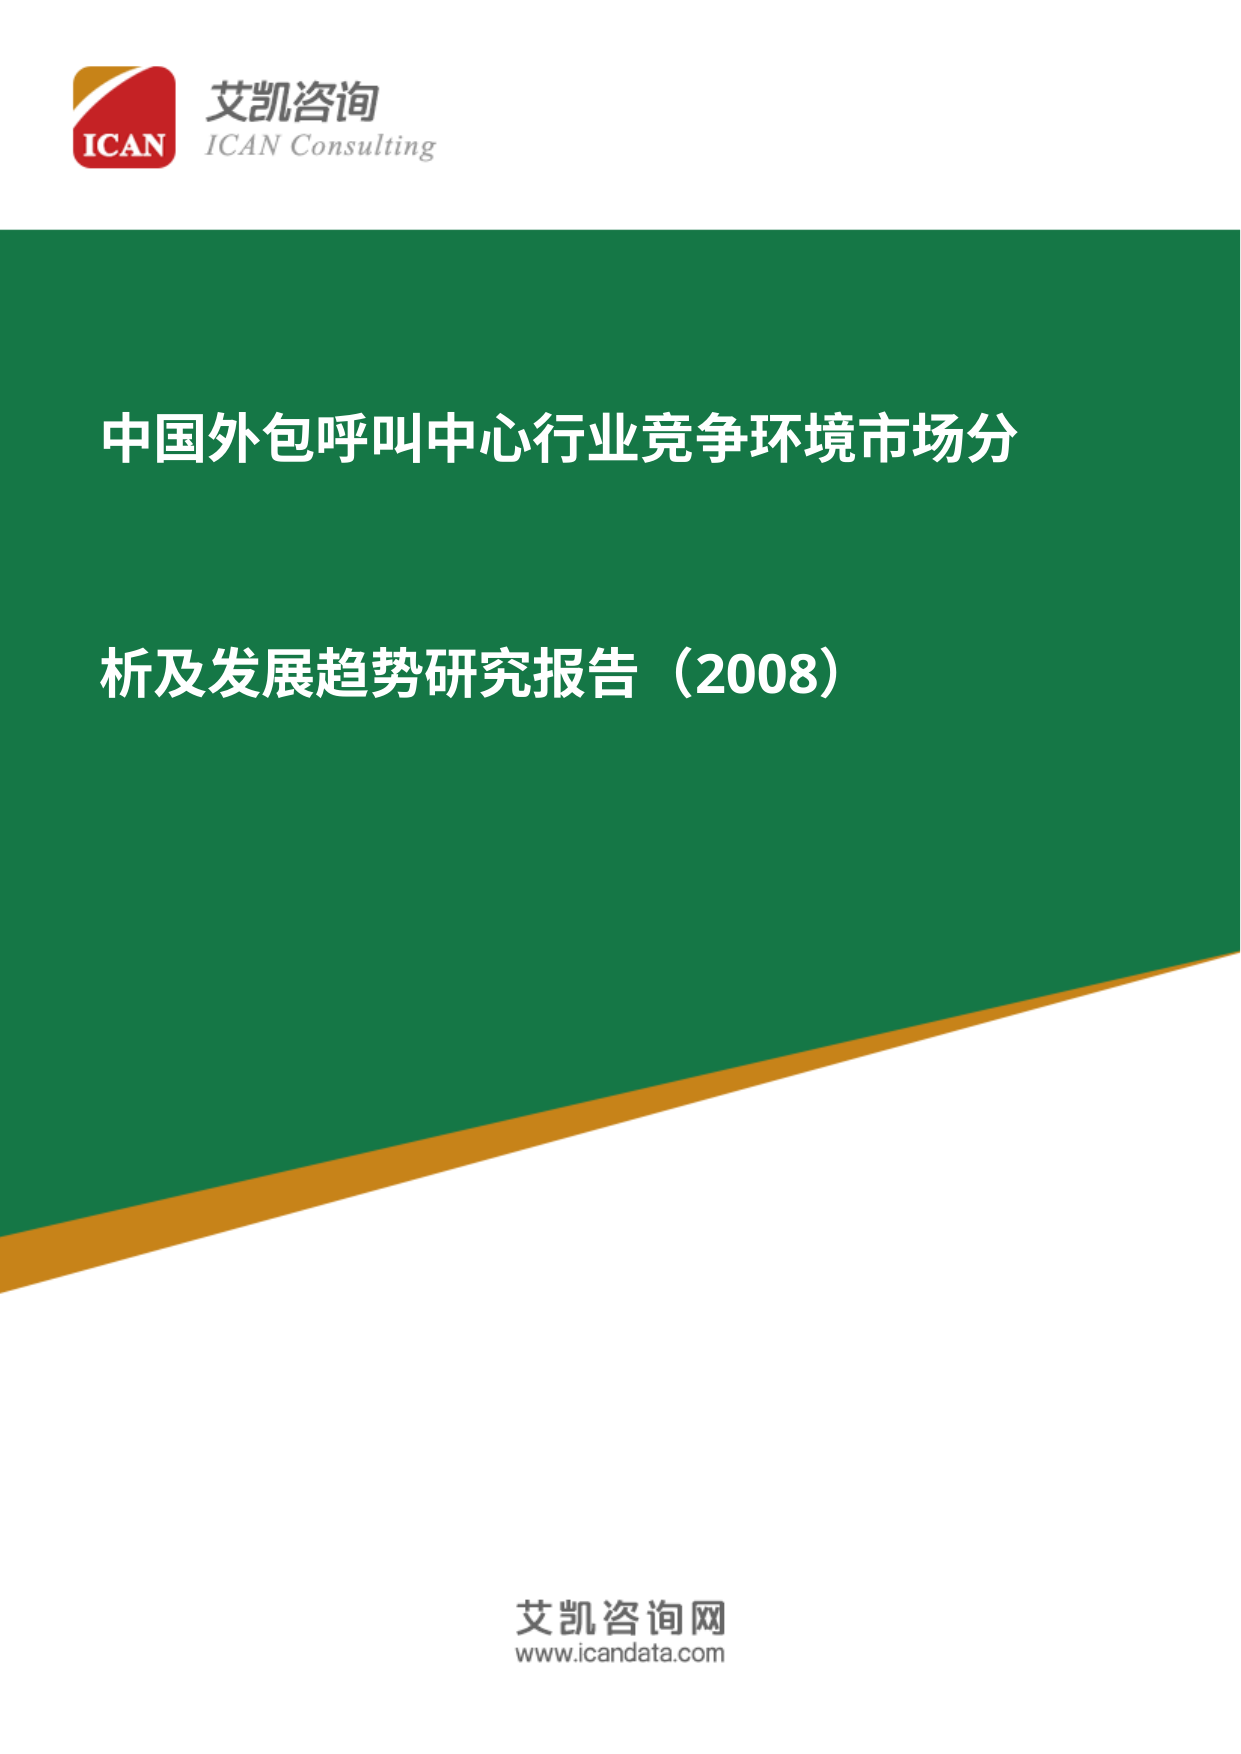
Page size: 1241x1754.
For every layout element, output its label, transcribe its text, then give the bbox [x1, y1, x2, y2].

subtitle 中国外包呼叫中心行业竞争环境市场分析及发展趋势研究报告（2008） [99, 386, 1053, 718]
picture [0, 5, 1241, 1754]
